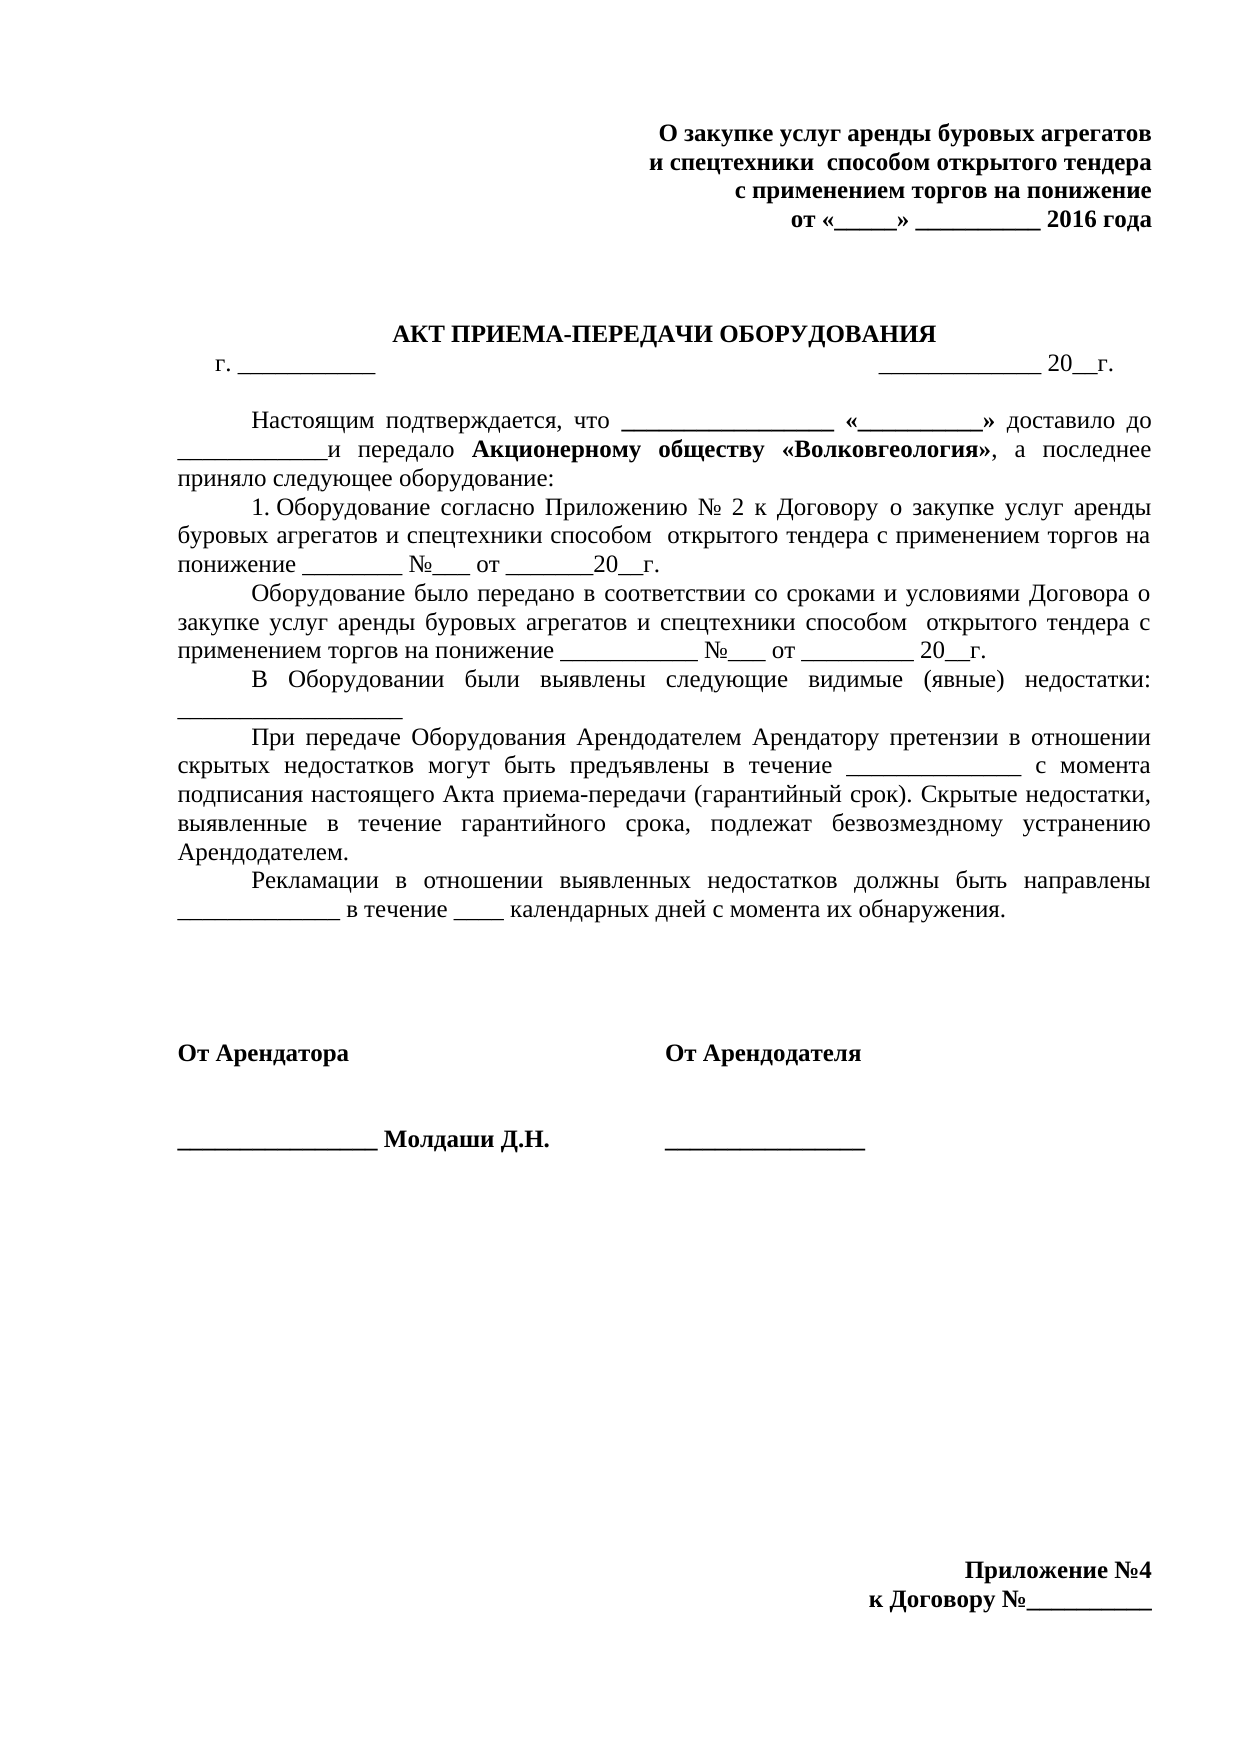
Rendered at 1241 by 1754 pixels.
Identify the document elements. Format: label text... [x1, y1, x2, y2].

list Оборудование согласно Приложению № 2 к Договору о закупке услуг аренды буровых агрегатов и спецтехники способом открытого тендера с применением торгов на понижение ________ №___ от _______20__г. [177, 492, 1152, 578]
text к Договору №__________ [354, 1584, 1152, 1613]
text О закупке услуг аренды буровых агрегатов [177, 118, 1152, 147]
text Рекламации в отношении выявленных недостатков должны быть направлены _____________ в течение ____ календарных дней с момента их обнаружения. [177, 866, 1152, 923]
text с применением торгов на понижение [177, 176, 1152, 204]
text АКТ ПРИЕМА-ПЕРЕДАЧИ ОБОРУДОВАНИЯ [177, 319, 1152, 348]
table_cell ________________ Молдаши Д.Н. [166, 1067, 653, 1153]
text и спецтехники способом открытого тендера [177, 147, 1152, 176]
text В Оборудовании были выявлены следующие видимые (явные) недостатки: __________________ [177, 664, 1152, 722]
text Оборудование было передано в соответствии со сроками и условиями Договора о закупке услуг аренды буровых агрегатов и спецтехники способом открытого тендера с применением торгов на понижение ___________ №___ от _________ 20__г. [177, 578, 1152, 664]
text Настоящим подтверждается, что _________________ «__________» доставило до ____________и передало Акционерному обществу «Волковгеология», а последнее приняло следующее оборудование: [177, 406, 1152, 492]
text от «_____» __________ 2016 года [177, 204, 1152, 233]
text При передаче Оборудования Арендодателем Арендатору претензии в отношении скрытых недостатков могут быть предъявлены в течение ______________ с момента подписания настоящего Акта приема-передачи (гарантийный срок). Скрытые недостатки, выявленные в течение гарантийного срока, подлежат безвозмездному устранению Арендодателем. [177, 722, 1152, 866]
text г. ___________ _____________ 20__г. [177, 348, 1152, 377]
table_cell ________________ [654, 1067, 1141, 1153]
table_header От Арендодателя [654, 981, 1141, 1067]
table_header От Арендатора [166, 981, 653, 1067]
text Приложение №4 [723, 1556, 1152, 1584]
